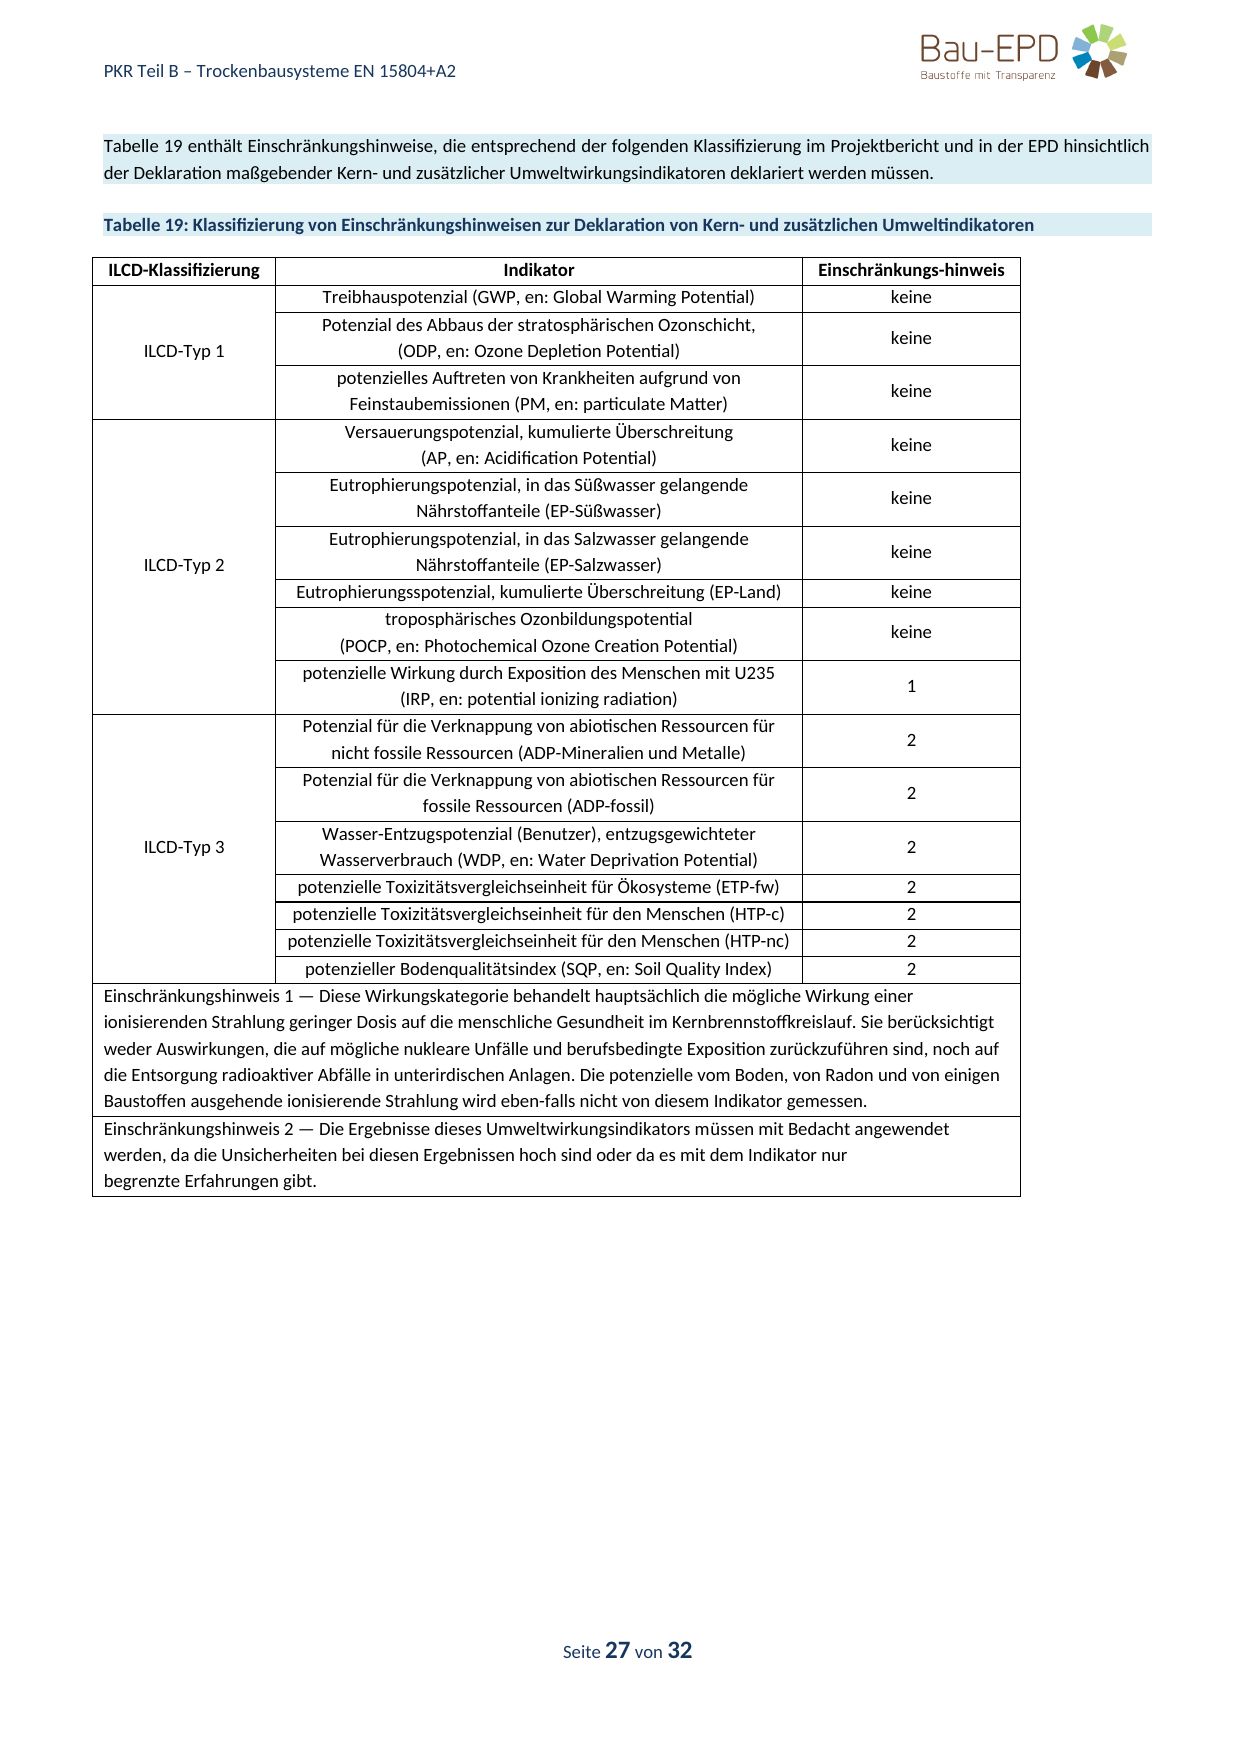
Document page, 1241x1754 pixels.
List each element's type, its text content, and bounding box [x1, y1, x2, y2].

table_cell 1 [803, 661, 1020, 714]
table_cell potenzielle Toxizitätsvergleichseinheit für den Menschen (HTP-c) [276, 903, 802, 929]
table_cell potenzielle Toxizitätsvergleichseinheit für den Menschen (HTP-nc) [276, 930, 802, 956]
table_cell potenzieller Bodenqualitätsindex (SQP, en: Soil Quality Index) [276, 957, 802, 983]
table_cell keine [803, 608, 1020, 660]
table_cell Versauerungspotenzial, kumulierte Überschreitung (AP, en: Acidification Potential) [276, 420, 802, 472]
table_header Indikator [276, 258, 802, 284]
table_cell keine [803, 313, 1020, 365]
table_cell potenzielle Toxizitätsvergleichseinheit für Ökosysteme (ETP-fw) [276, 875, 802, 901]
table_cell keine [803, 473, 1020, 526]
table_cell Potenzial des Abbaus der stratosphärischen Ozonschicht, (ODP, en: Ozone Depletion Potential) [276, 313, 802, 365]
table_cell Einschränkungshinweis 1 — Diese Wirkungskategorie behandelt hauptsächlich die mögliche Wirkung einer ionisierenden Strahlung geringer Dosis auf die menschliche Gesundheit im Kernbrennstoffkreislauf. Sie berücksichtigt weder Auswirkungen, die auf mögliche nukleare Unfälle und berufsbedingte Exposition zurückzuführen sind, noch auf die Entsorgung radioaktiver Abfälle in unterirdischen Anlagen. Die potenzielle vom Boden, von Radon und von einigen Baustoffen ausgehende ionisierende Strahlung wird eben-falls nicht von diesem Indikator gemessen. [93, 984, 1020, 1116]
table_cell Eutrophierungspotenzial, in das Süßwasser gelangende Nährstoffanteile (EP-Süßwasser) [276, 473, 802, 526]
table_cell keine [803, 527, 1020, 579]
table_cell ILCD-Typ 3 [93, 715, 275, 983]
table_cell keine [803, 420, 1020, 472]
picture [913, 22, 1130, 82]
table_cell potenzielle Wirkung durch Exposition des Menschen mit U235 (IRP, en: potential ionizing radiation) [276, 661, 802, 714]
text Tabelle 19: Klassifizierung von Einschränkungshinweisen zur Deklaration von Kern- und zusätzlichen Umweltindikatoren [103, 213, 1152, 236]
table_cell keine [803, 580, 1020, 607]
table_cell Potenzial für die Verknappung von abiotischen Ressourcen für fossile Ressourcen (ADP-fossil) [276, 768, 802, 821]
table_cell 2 [803, 957, 1020, 983]
table_cell troposphärisches Ozonbildungspotential (POCP, en: Photochemical Ozone Creation Potential) [276, 608, 802, 660]
table_cell Potenzial für die Verknappung von abiotischen Ressourcen für nicht fossile Ressourcen (ADP-Mineralien und Metalle) [276, 715, 802, 767]
table_cell ILCD-Typ 1 [93, 286, 275, 419]
table_cell Wasser-Entzugspotenzial (Benutzer), entzugsgewichteter Wasserverbrauch (WDP, en: Water Deprivation Potential) [276, 822, 802, 874]
table_cell 2 [803, 875, 1020, 901]
table_cell Eutrophierungsspotenzial, kumulierte Überschreitung (EP-Land) [276, 580, 802, 607]
table_header ILCD-Klassifizierung [93, 258, 275, 284]
table_cell keine [803, 366, 1020, 419]
table_cell Eutrophierungspotenzial, in das Salzwasser gelangende Nährstoffanteile (EP-Salzwasser) [276, 527, 802, 579]
table_cell keine [803, 286, 1020, 312]
table_cell 2 [803, 768, 1020, 821]
text Tabelle 19 enthält Einschränkungshinweise, die entsprechend der folgenden Klassifizierung im Projektbericht und in der EPD hinsichtlich der Deklaration maßgebender Kern- und zusätzlicher Umweltwirkungsindikatoren deklariert werden müssen. [103, 134, 1152, 184]
table_cell Einschränkungshinweis 2 — Die Ergebnisse dieses Umweltwirkungsindikators müssen mit Bedacht angewendet werden, da die Unsicherheiten bei diesen Ergebnissen hoch sind oder da es mit dem Indikator nur begrenzte Erfahrungen gibt. [93, 1117, 1020, 1196]
table_header Einschränkungs-hinweis [803, 258, 1020, 284]
table_cell 2 [803, 822, 1020, 874]
table_cell 2 [803, 930, 1020, 956]
table_cell ILCD-Typ 2 [93, 420, 275, 714]
table_cell 2 [803, 903, 1020, 929]
table_cell Treibhauspotenzial (GWP, en: Global Warming Potential) [276, 286, 802, 312]
table_cell 2 [803, 715, 1020, 767]
table_cell potenzielles Auftreten von Krankheiten aufgrund von Feinstaubemissionen (PM, en: particulate Matter) [276, 366, 802, 419]
